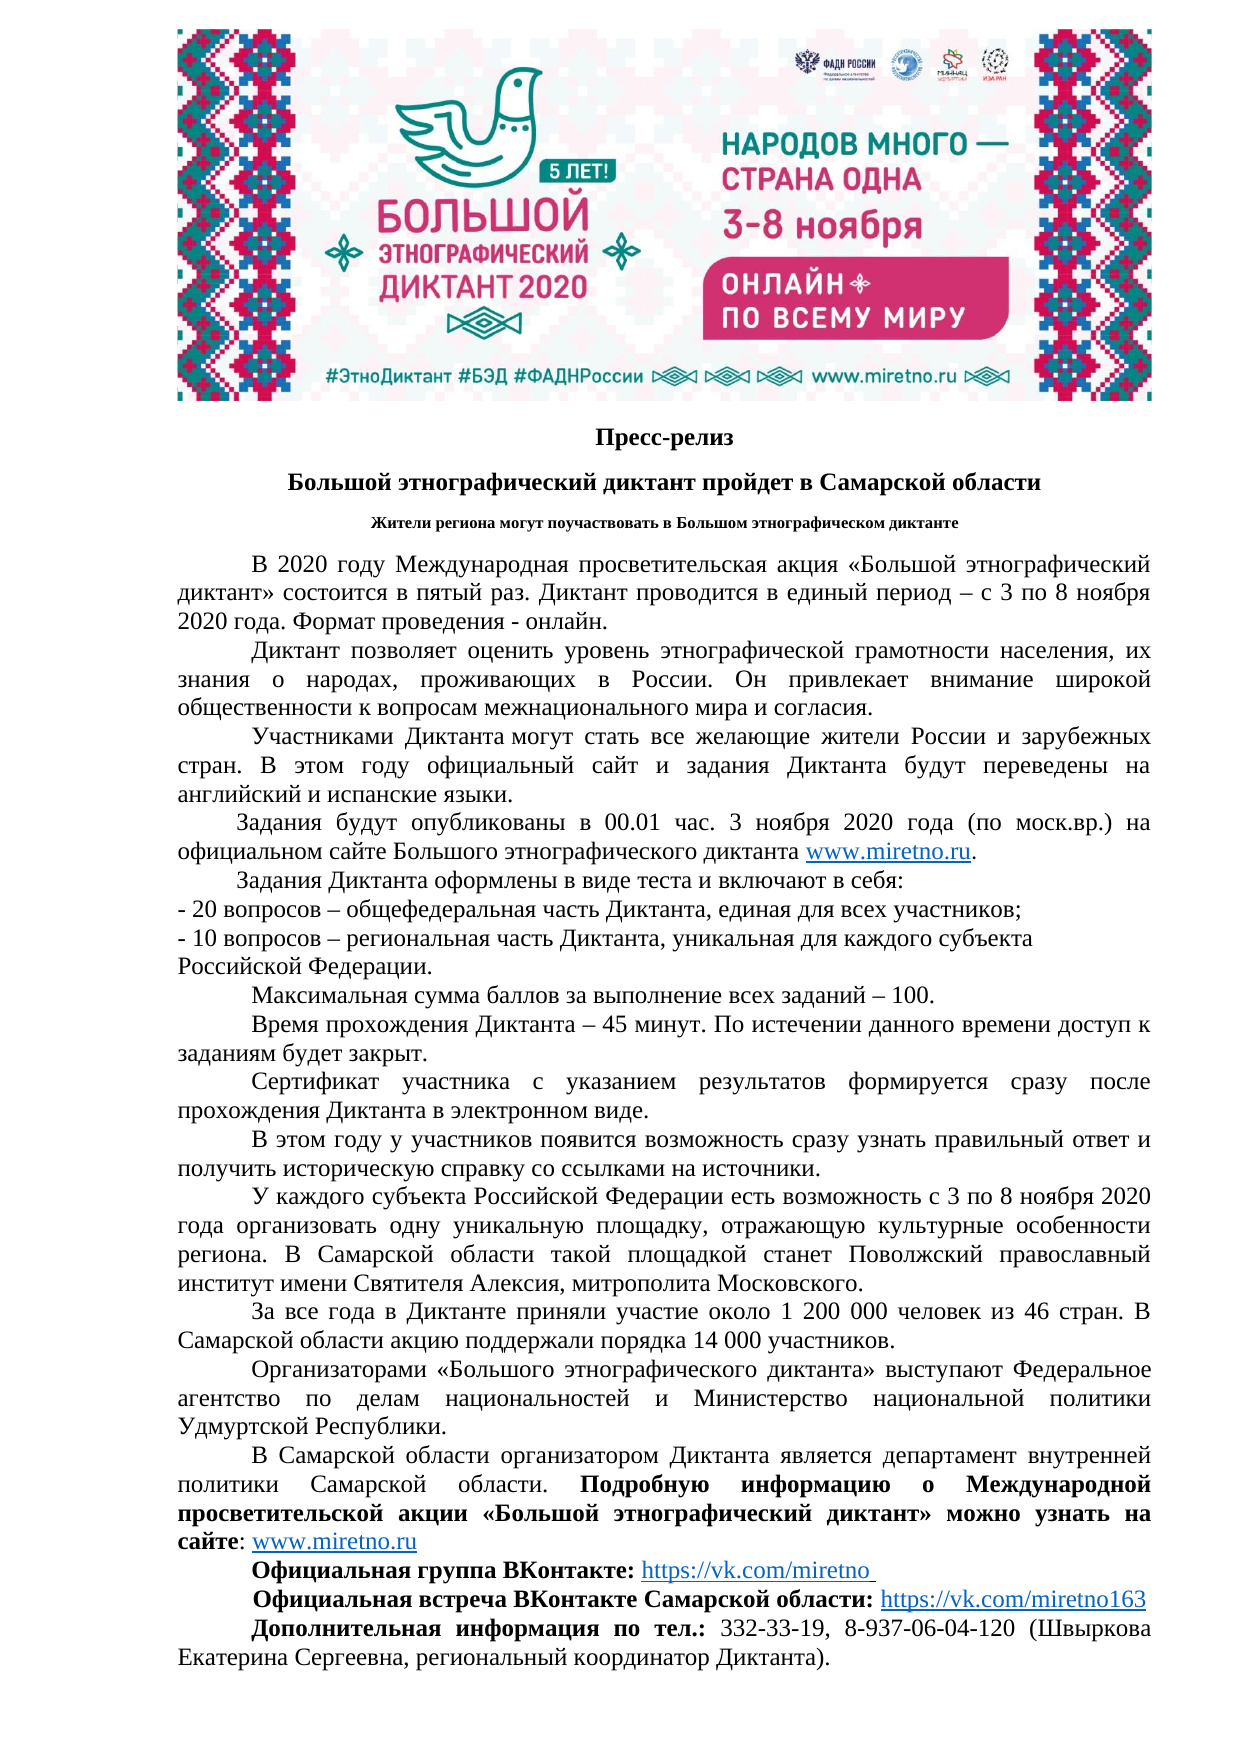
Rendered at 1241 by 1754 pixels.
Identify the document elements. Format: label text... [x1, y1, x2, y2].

text За все года в Диктанте приняли участие около 1 200 000 человек из 46 стран. В Самарской области акцию поддержали порядка 14 000 участников. [177, 1296, 1152, 1354]
text Участниками Диктанта могут стать все желающие жители России и зарубежных стран. В этом году официальный сайт и задания Диктанта будут переведены на английский и испанские языки. [177, 721, 1152, 807]
text Дополнительная информация по тел.: 332-33-19, 8-937-06-04-120 (Швыркова Екатерина Сергеевна, региональный координатор Диктанта). [177, 1613, 1152, 1671]
text Официальная группа ВКонтакте: https://vk.com/miretno [177, 1556, 1152, 1584]
text У каждого субъекта Российской Федерации есть возможность с 3 по 8 ноября 2020 года организовать одну уникальную площадку, отражающую культурные особенности региона. В Самарской области такой площадкой станет Поволжский православный институт имени Святителя Алексия, митрополита Московского. [177, 1181, 1152, 1296]
picture [177, 29, 1152, 401]
text - 10 вопросов – региональная часть Диктанта, уникальная для каждого субъекта Российской Федерации. [177, 923, 1152, 980]
text Диктант позволяет оценить уровень этнографической грамотности населения, их знания о народах, проживающих в России. Он привлекает внимание широкой общественности к вопросам межнационального мира и согласия. [177, 635, 1152, 721]
text Задания Диктанта оформлены в виде теста и включают в себя: [177, 865, 1152, 894]
text Время прохождения Диктанта – 45 минут. По истечении данного времени доступ к заданиям будет закрыт. [177, 1009, 1152, 1066]
text Большой этнографический диктант пройдет в Самарской области [177, 467, 1152, 496]
text Сертификат участника с указанием результатов формируется сразу после прохождения Диктанта в электронном виде. [177, 1066, 1152, 1124]
text Пресс-релиз [177, 422, 1152, 451]
text Жители региона могут поучаствовать в Большом этнографическом диктанте [177, 513, 1152, 532]
text - 20 вопросов – общефедеральная часть Диктанта, единая для всех участников; [177, 894, 1152, 923]
text В Самарской области организатором Диктанта является департамент внутренней политики Самарской области. Подробную информацию о Международной просветительской акции «Большой этнографический диктант» можно узнать на сайте: www.miretno.ru [177, 1440, 1152, 1556]
text Максимальная сумма баллов за выполнение всех заданий – 100. [177, 980, 1152, 1009]
text Официальная встреча ВКонтакте Самарской области: https://vk.com/miretno163 [177, 1584, 1152, 1613]
text Задания будут опубликованы в 00.01 час. 3 ноября 2020 года (по моск.вр.) на официальном сайте Большого этнографического диктанта www.miretno.ru. [177, 807, 1152, 865]
text Организаторами «Большого этнографического диктанта» выступают Федеральное агентство по делам национальностей и Министерство национальной политики Удмуртской Республики. [177, 1354, 1152, 1440]
text В этом году у участников появится возможность сразу узнать правильный ответ и получить историческую справку со ссылками на источники. [177, 1124, 1152, 1181]
text В 2020 году Международная просветительская акция «Большой этнографический диктант» состоится в пятый раз. Диктант проводится в единый период – с 3 по 8 ноября 2020 года. Формат проведения - онлайн. [177, 549, 1152, 635]
